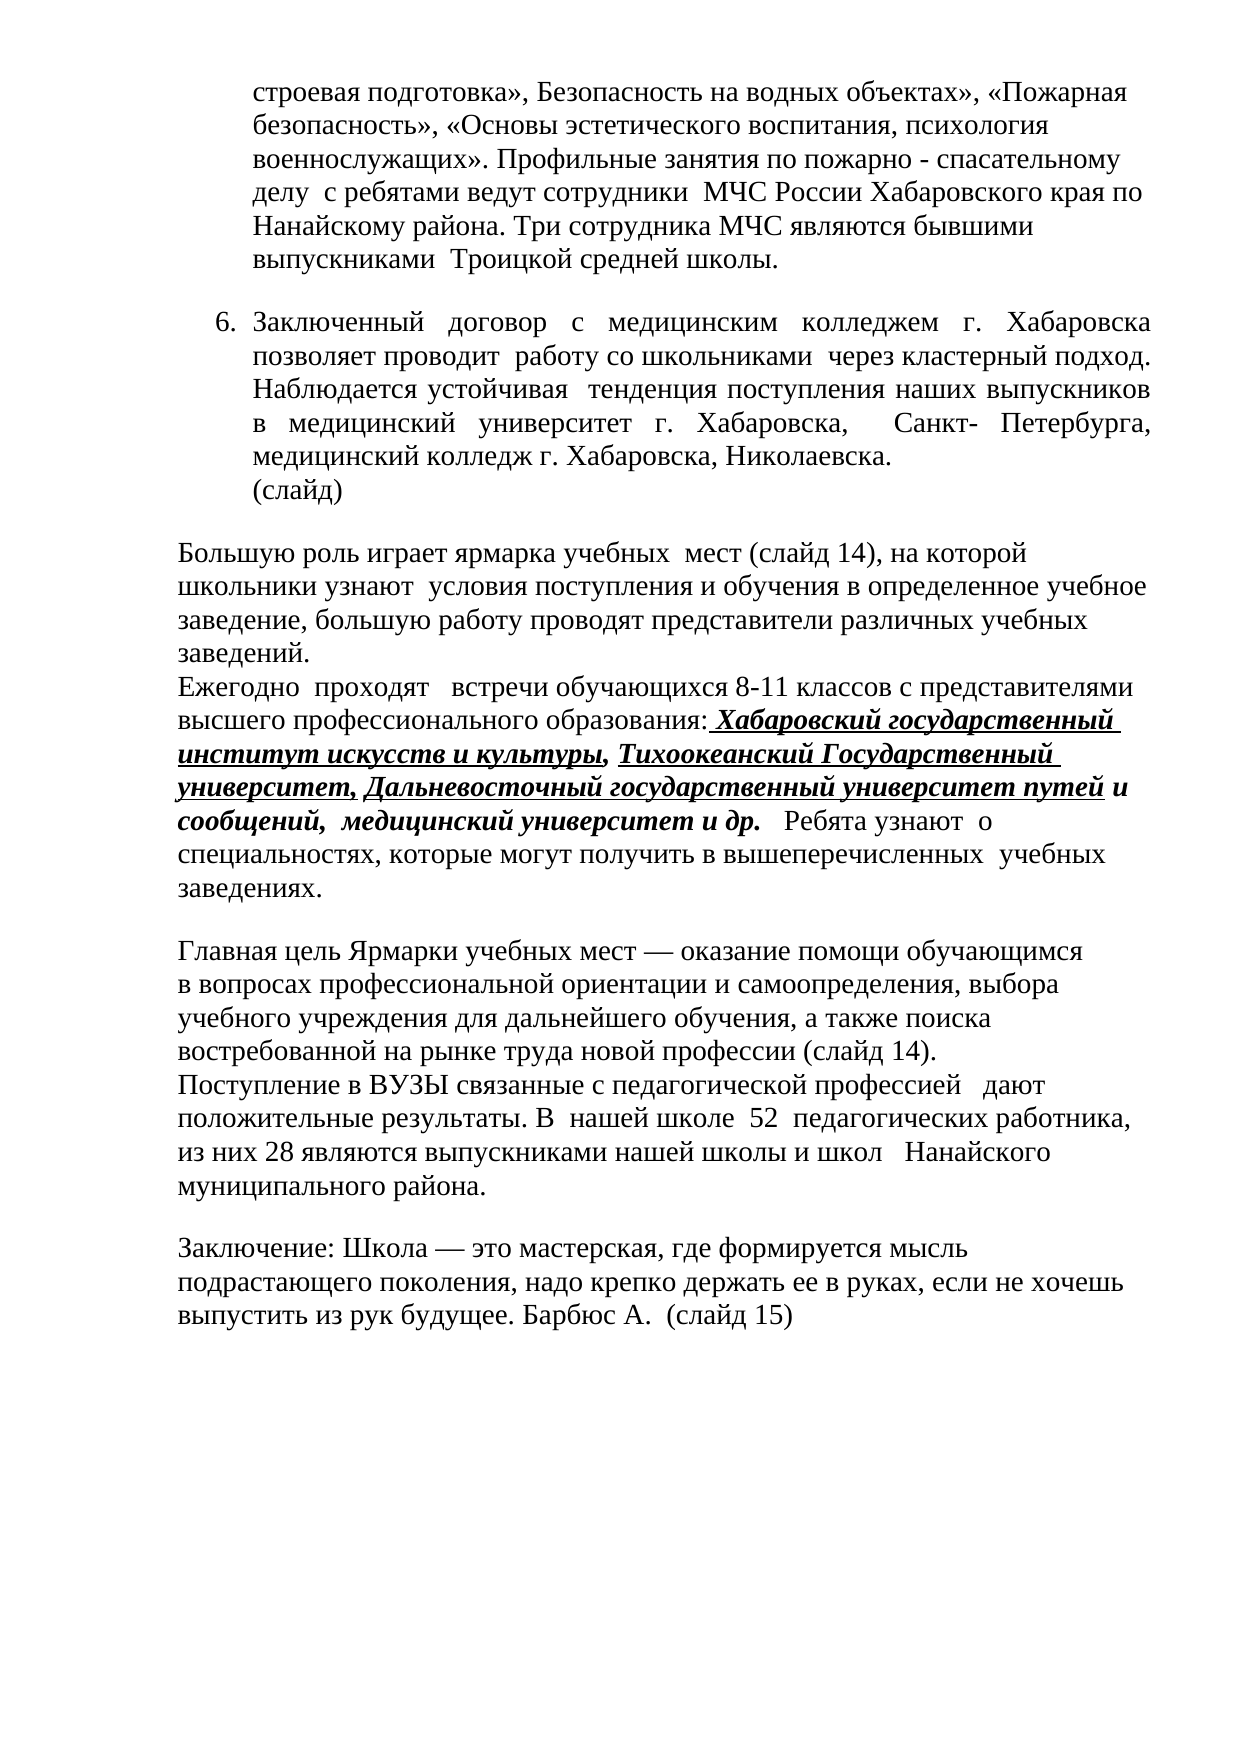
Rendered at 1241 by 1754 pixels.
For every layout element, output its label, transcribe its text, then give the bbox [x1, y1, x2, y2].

text Ежегодно проходят встречи обучающихся 8-11 классов с представителями высшего профессионального образования: Хабаровский государственный институт искусств и культуры, Тихоокеанский Государственный университет, Дальневосточный государственный университет путей и сообщений, медицинский университет и др. Ребята узнают о специальностях, которые могут получить в вышеперечисленных учебных заведениях. [177, 669, 1152, 904]
text Большую роль играет ярмарка учебных мест (слайд 14), на которой школьники узнают условия поступления и обучения в определенное учебное заведение, большую работу проводят представители различных учебных заведений. [177, 535, 1152, 669]
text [252, 74, 1152, 275]
text Поступление в ВУЗЫ связанные с педагогической профессией дают положительные результаты. В нашей школе 52 педагогических работника, из них 28 являются выпускниками нашей школы и школ Нанайского муниципального района. [177, 1067, 1152, 1201]
list Заключенный договор с медицинским колледжем г. Хабаровска позволяет проводит работу со школьниками через кластерный подход. Наблюдается устойчивая тенденция поступления наших выпускников в медицинский университет г. Хабаровска, Санкт- Петербурга, медицинский колледж г. Хабаровска, Николаевска. [215, 304, 1152, 472]
list (слайд) [252, 472, 1152, 506]
text Заключение: Школа — это мастерская, где формируется мысль подрастающего поколения, надо крепко держать ее в руках, если не хочешь выпустить из рук будущее. Барбюс А. (слайд 15) [177, 1230, 1152, 1331]
text Главная цель Ярмарки учебных мест — оказание помощи обучающимся в вопросах профессиональной ориентации и самоопределения, выбора учебного учреждения для дальнейшего обучения, а также поиска востребованной на рынке труда новой профессии (слайд 14). [177, 933, 1152, 1067]
